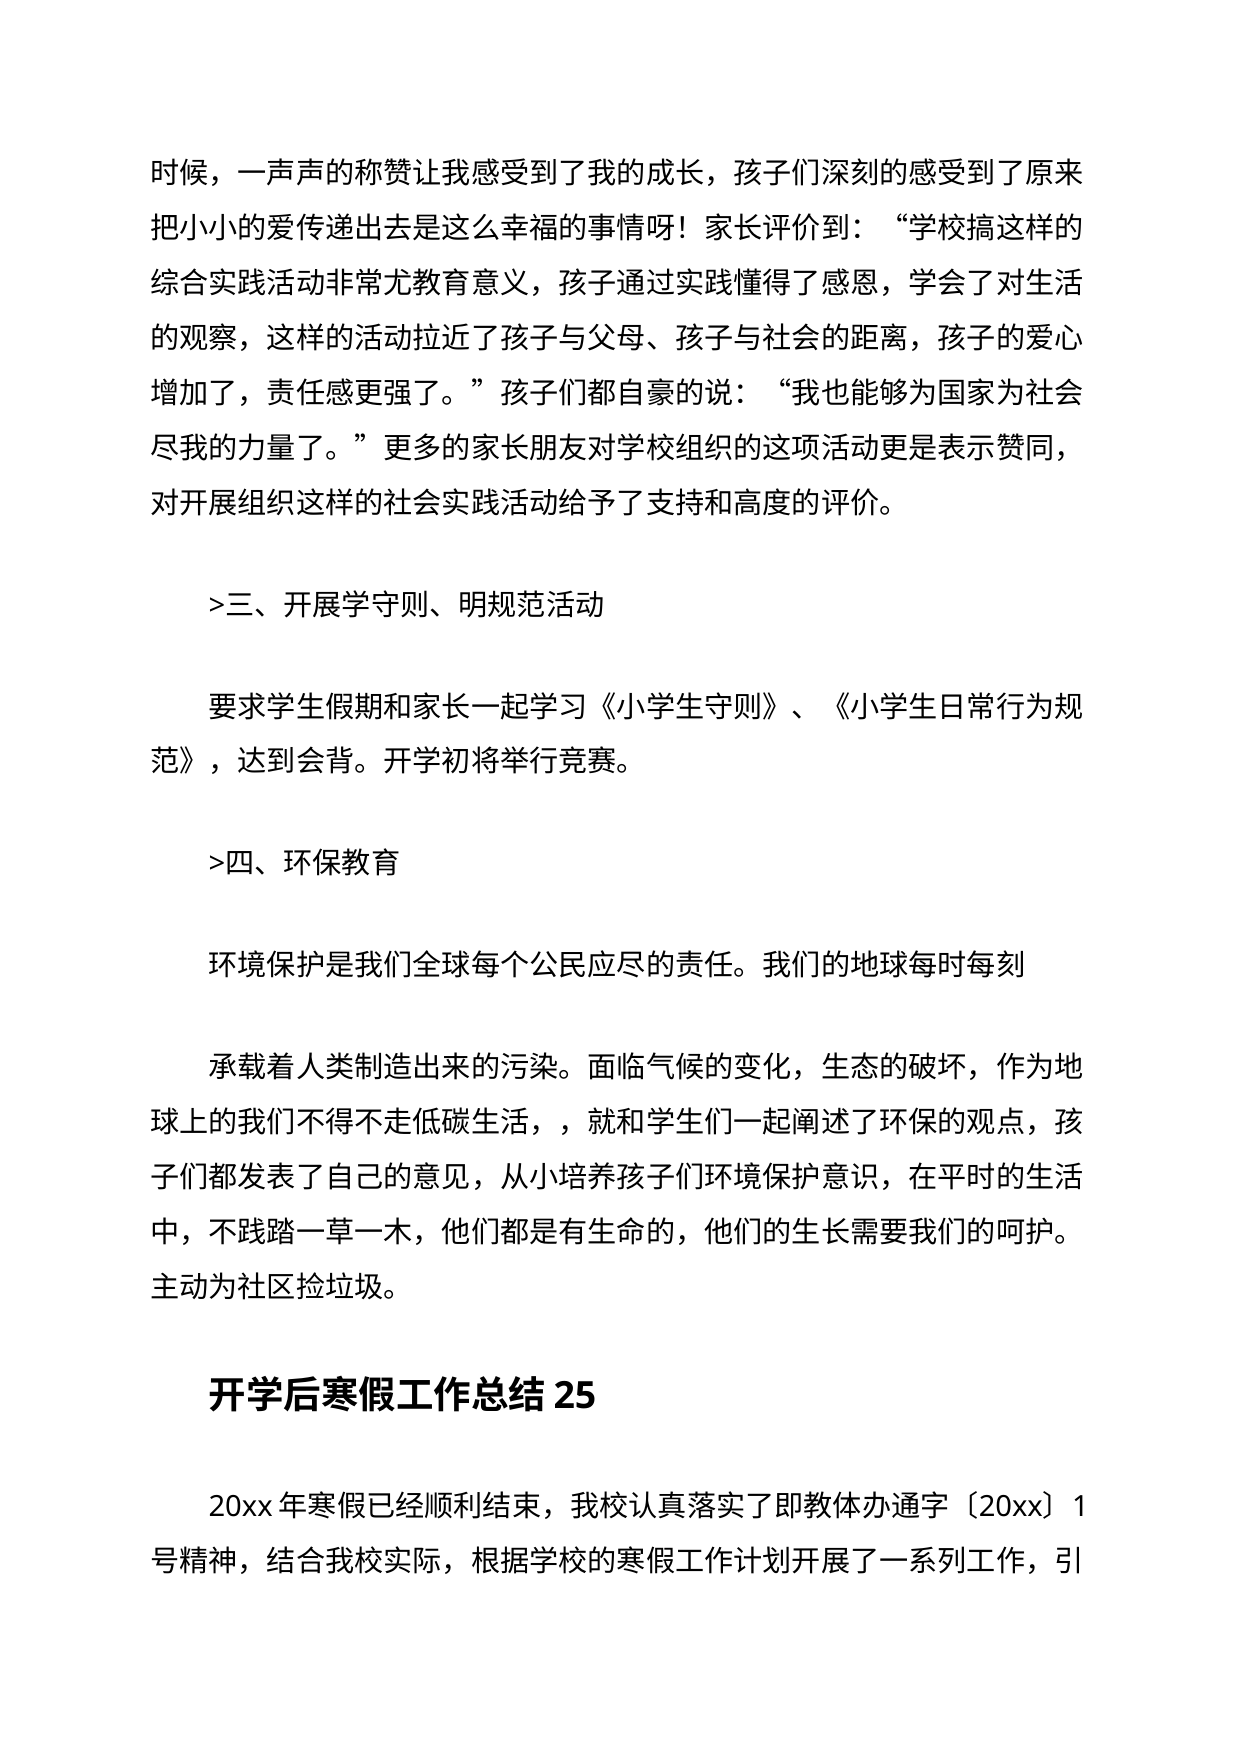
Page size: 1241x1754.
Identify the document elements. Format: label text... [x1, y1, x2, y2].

text >四、环保教育 [150, 840, 1090, 882]
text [150, 1482, 1090, 1580]
text >三、开展学守则、明规范活动 [150, 581, 1090, 623]
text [150, 150, 1090, 522]
text 开学后寒假工作总结25 [150, 1365, 1090, 1419]
text 环境保护是我们全球每个公民应尽的责任。我们的地球每时每刻 [150, 942, 1090, 984]
text 承载着人类制造出来的污染。面临气候的变化，生态的破坏，作为地球上的我们不得不走低碳生活，，就和学生们一起阐述了环保的观点，孩子们都发表了自己的意见，从小培养孩子们环境保护意识，在平时的生活中，不践踏一草一木，他们都是有生命的，他们的生长需要我们的呵护。主动为社区捡垃圾。 [150, 1043, 1090, 1305]
text 要求学生假期和家长一起学习《小学生守则》、《小学生日常行为规范》，达到会背。开学初将举行竞赛。 [150, 683, 1090, 780]
